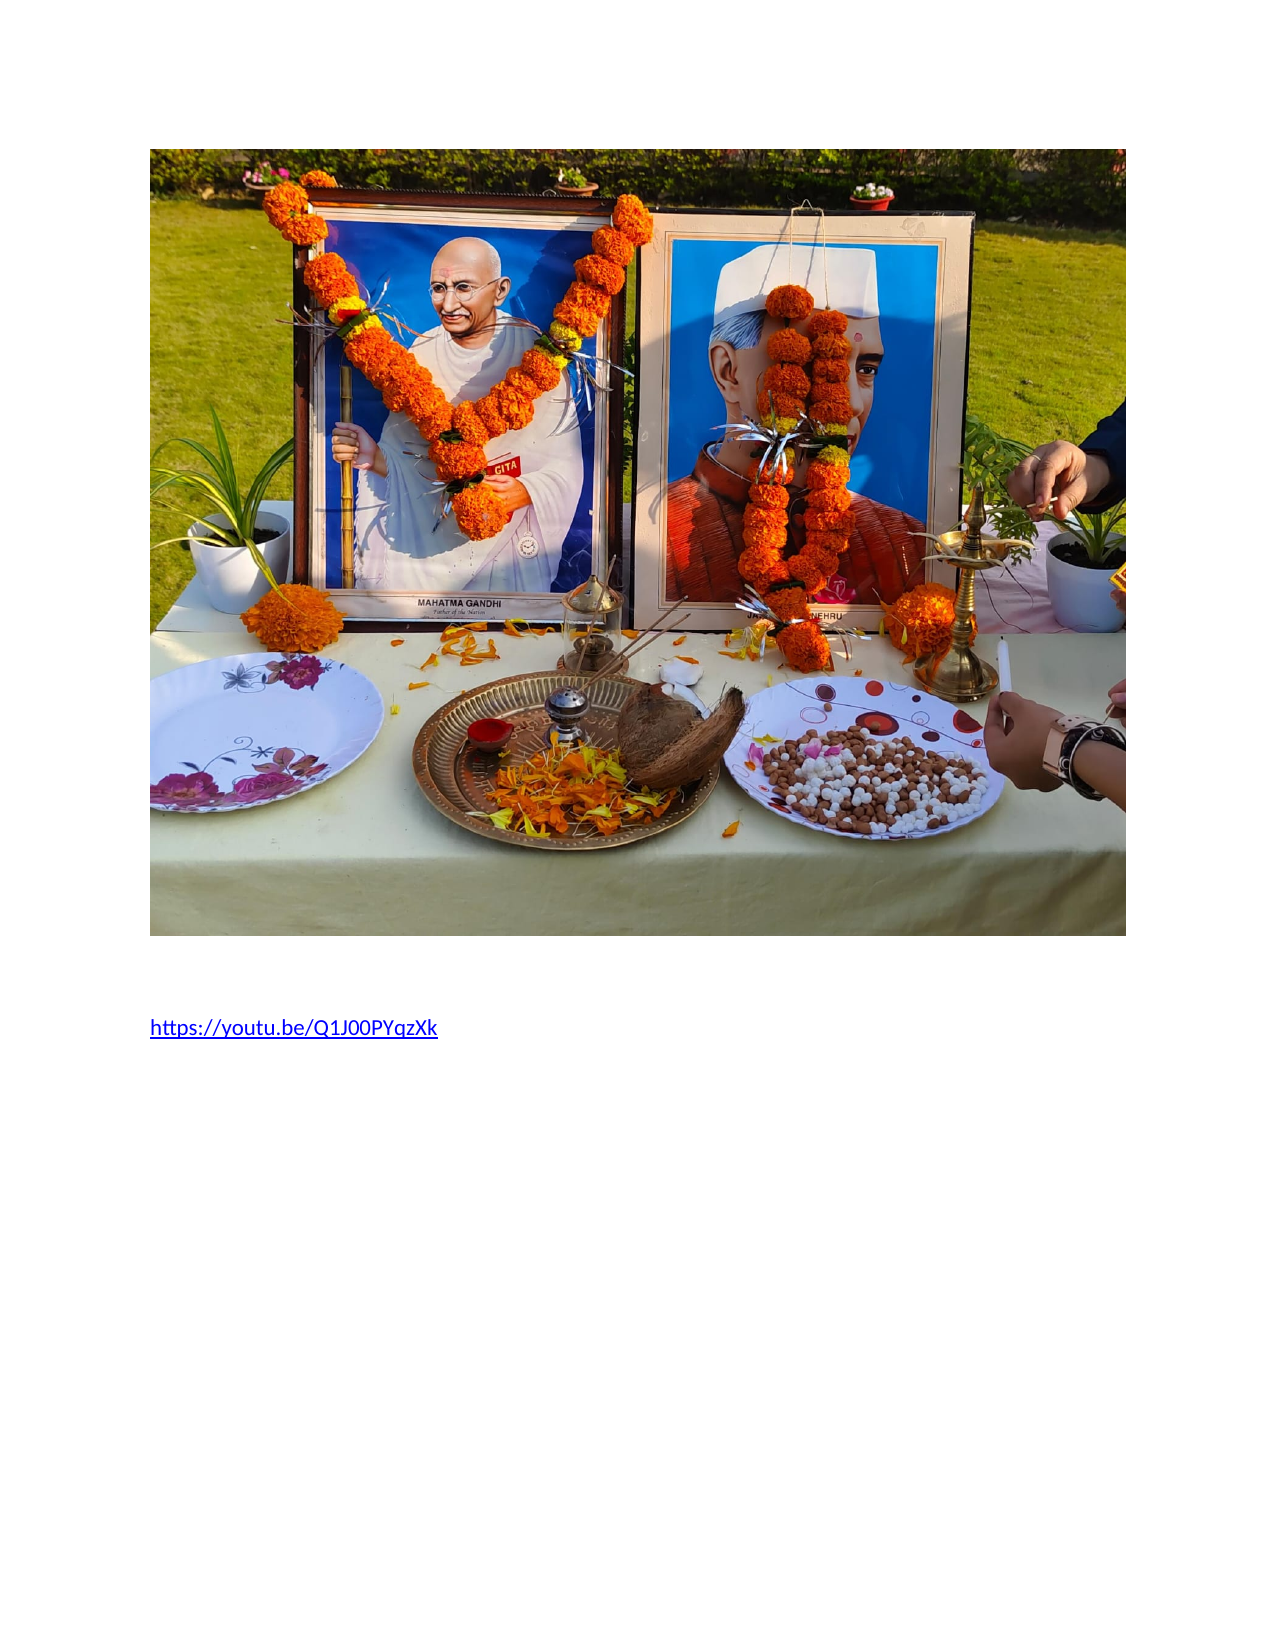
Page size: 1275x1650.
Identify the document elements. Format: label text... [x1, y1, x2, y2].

text https://youtu.be/Q1J00PYqzXk [150, 1013, 1125, 1041]
picture [150, 149, 1126, 936]
